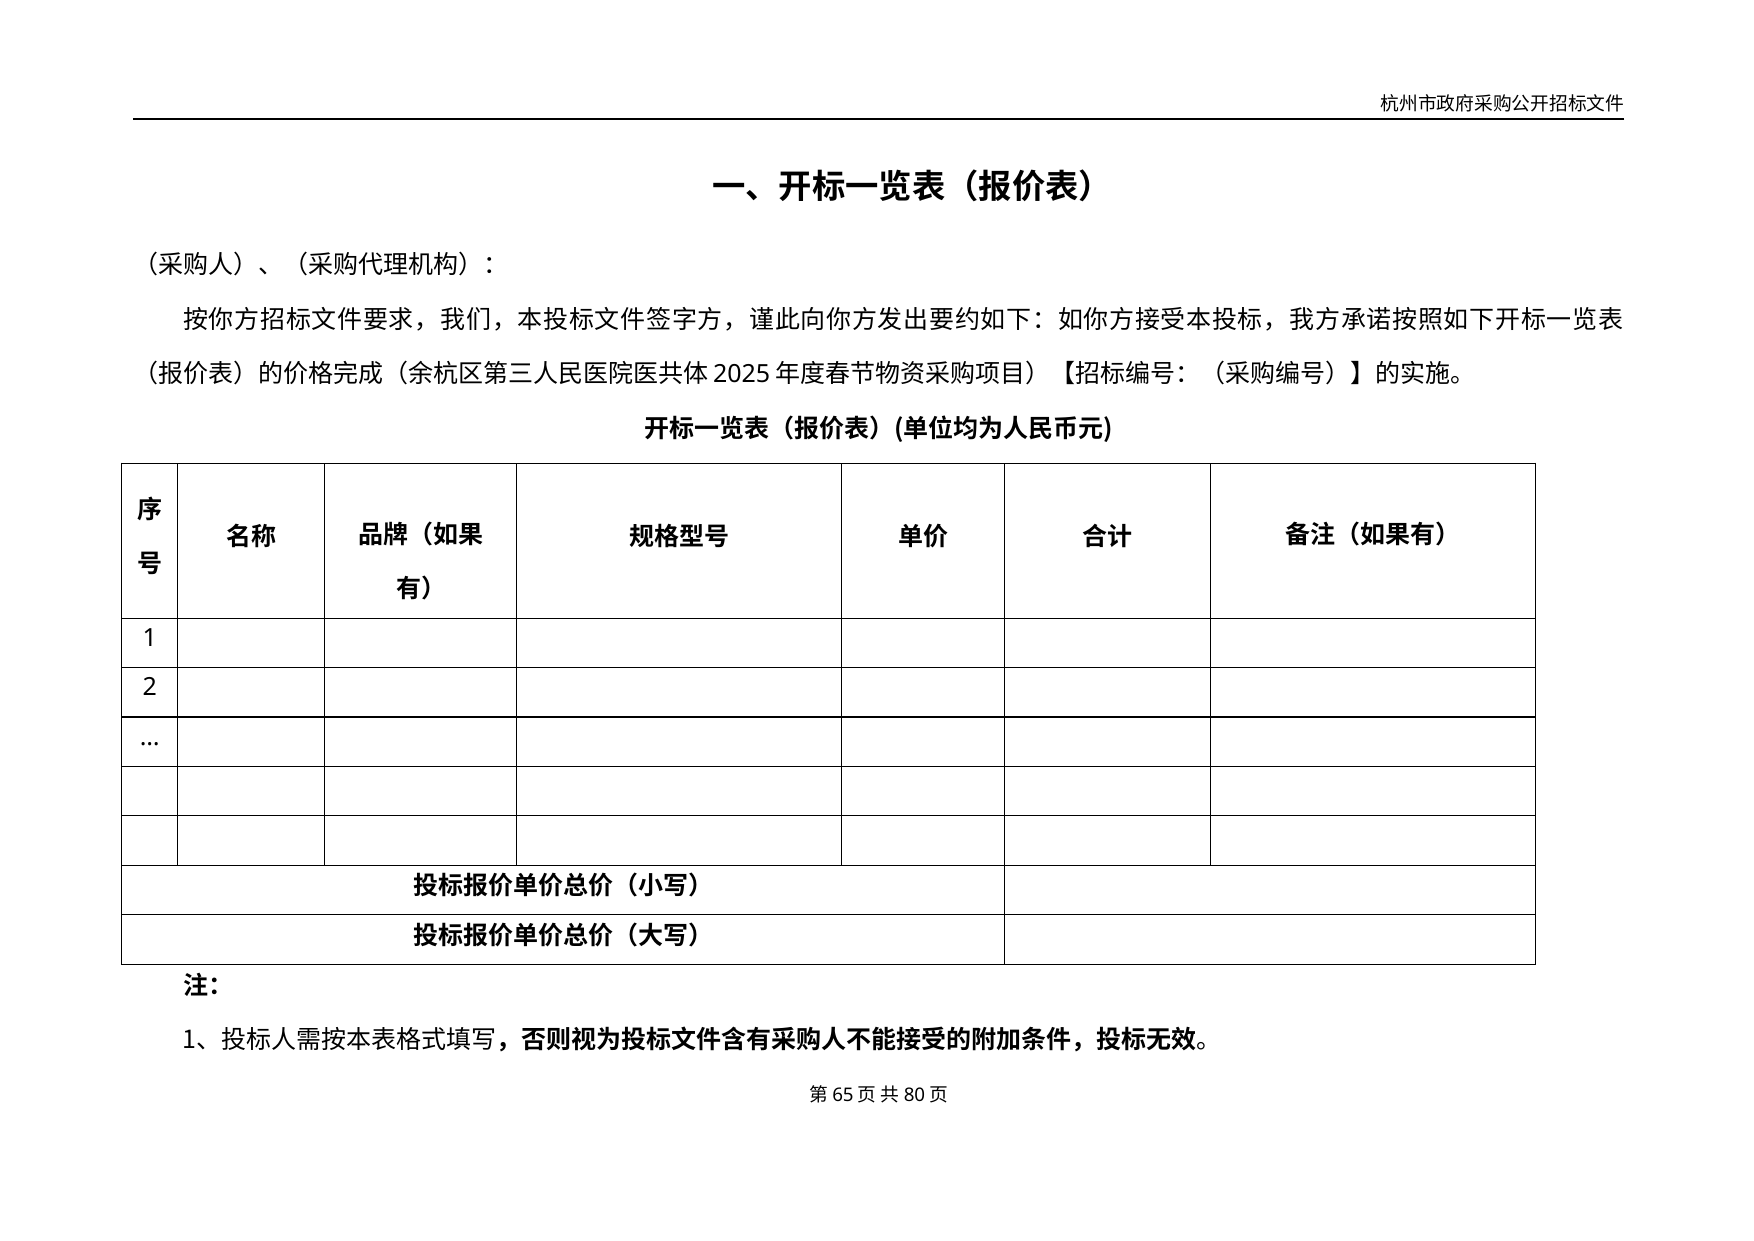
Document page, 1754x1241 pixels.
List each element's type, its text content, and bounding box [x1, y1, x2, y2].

table_header 品牌（如果有） [325, 464, 516, 618]
table_cell [517, 718, 841, 766]
table_cell 投标报价单价总价（小写） [122, 866, 1004, 914]
table_cell [325, 816, 516, 864]
table_cell [1005, 816, 1210, 864]
table_cell 1 [122, 619, 177, 667]
text 1、投标人需按本表格式填写，否则视为投标文件含有采购人不能接受的附加条件，投标无效。 [133, 1019, 1624, 1056]
table_header 名称 [178, 464, 324, 618]
table_cell [178, 668, 324, 716]
table_cell [1005, 668, 1210, 716]
table_cell [1005, 915, 1535, 964]
table_cell [325, 668, 516, 716]
table_cell [517, 668, 841, 716]
table_cell [122, 816, 177, 864]
table_cell [842, 767, 1004, 815]
table_header 合计 [1005, 464, 1210, 618]
table_cell [325, 718, 516, 766]
table_cell [1005, 767, 1210, 815]
table_cell [178, 816, 324, 864]
table_header 备注（如果有） [1211, 464, 1535, 618]
table_header 序号 [122, 464, 177, 618]
text 按你方招标文件要求，我们，本投标文件签字方，谨此向你方发出要约如下：如你方接受本投标，我方承诺按照如下开标一览表（报价表）的价格完成（余杭区第三人民医院医共体2025年度春节物资采购项目）【招标编号：（采购编号）】的实施。 [133, 299, 1624, 390]
text （采购人）、（采购代理机构）： [133, 245, 1624, 281]
table_cell [517, 767, 841, 815]
table_cell [1005, 718, 1210, 766]
table_cell [842, 668, 1004, 716]
table_cell [517, 619, 841, 667]
table_cell [1005, 619, 1210, 667]
table_cell [178, 718, 324, 766]
table_cell [1211, 619, 1535, 667]
text 开标一览表（报价表）(单位均为人民币元) [133, 408, 1624, 444]
table_cell [325, 767, 516, 815]
table_cell 2 [122, 668, 177, 716]
table_cell [1211, 816, 1535, 864]
table_header 单价 [842, 464, 1004, 618]
table_cell [842, 816, 1004, 864]
table_cell [842, 718, 1004, 766]
table_cell … [122, 718, 177, 766]
table_cell [1211, 718, 1535, 766]
table_cell [1211, 767, 1535, 815]
text 一、开标一览表（报价表） [133, 160, 1624, 208]
table_header 规格型号 [517, 464, 841, 618]
table_cell [178, 767, 324, 815]
table_cell 投标报价单价总价（大写） [122, 915, 1004, 964]
table_cell [122, 767, 177, 815]
table_cell [325, 619, 516, 667]
table_cell [517, 816, 841, 864]
table_cell [1005, 866, 1535, 914]
text 注： [183, 965, 1624, 1001]
table_cell [1211, 668, 1535, 716]
table_cell [842, 619, 1004, 667]
table_cell [178, 619, 324, 667]
